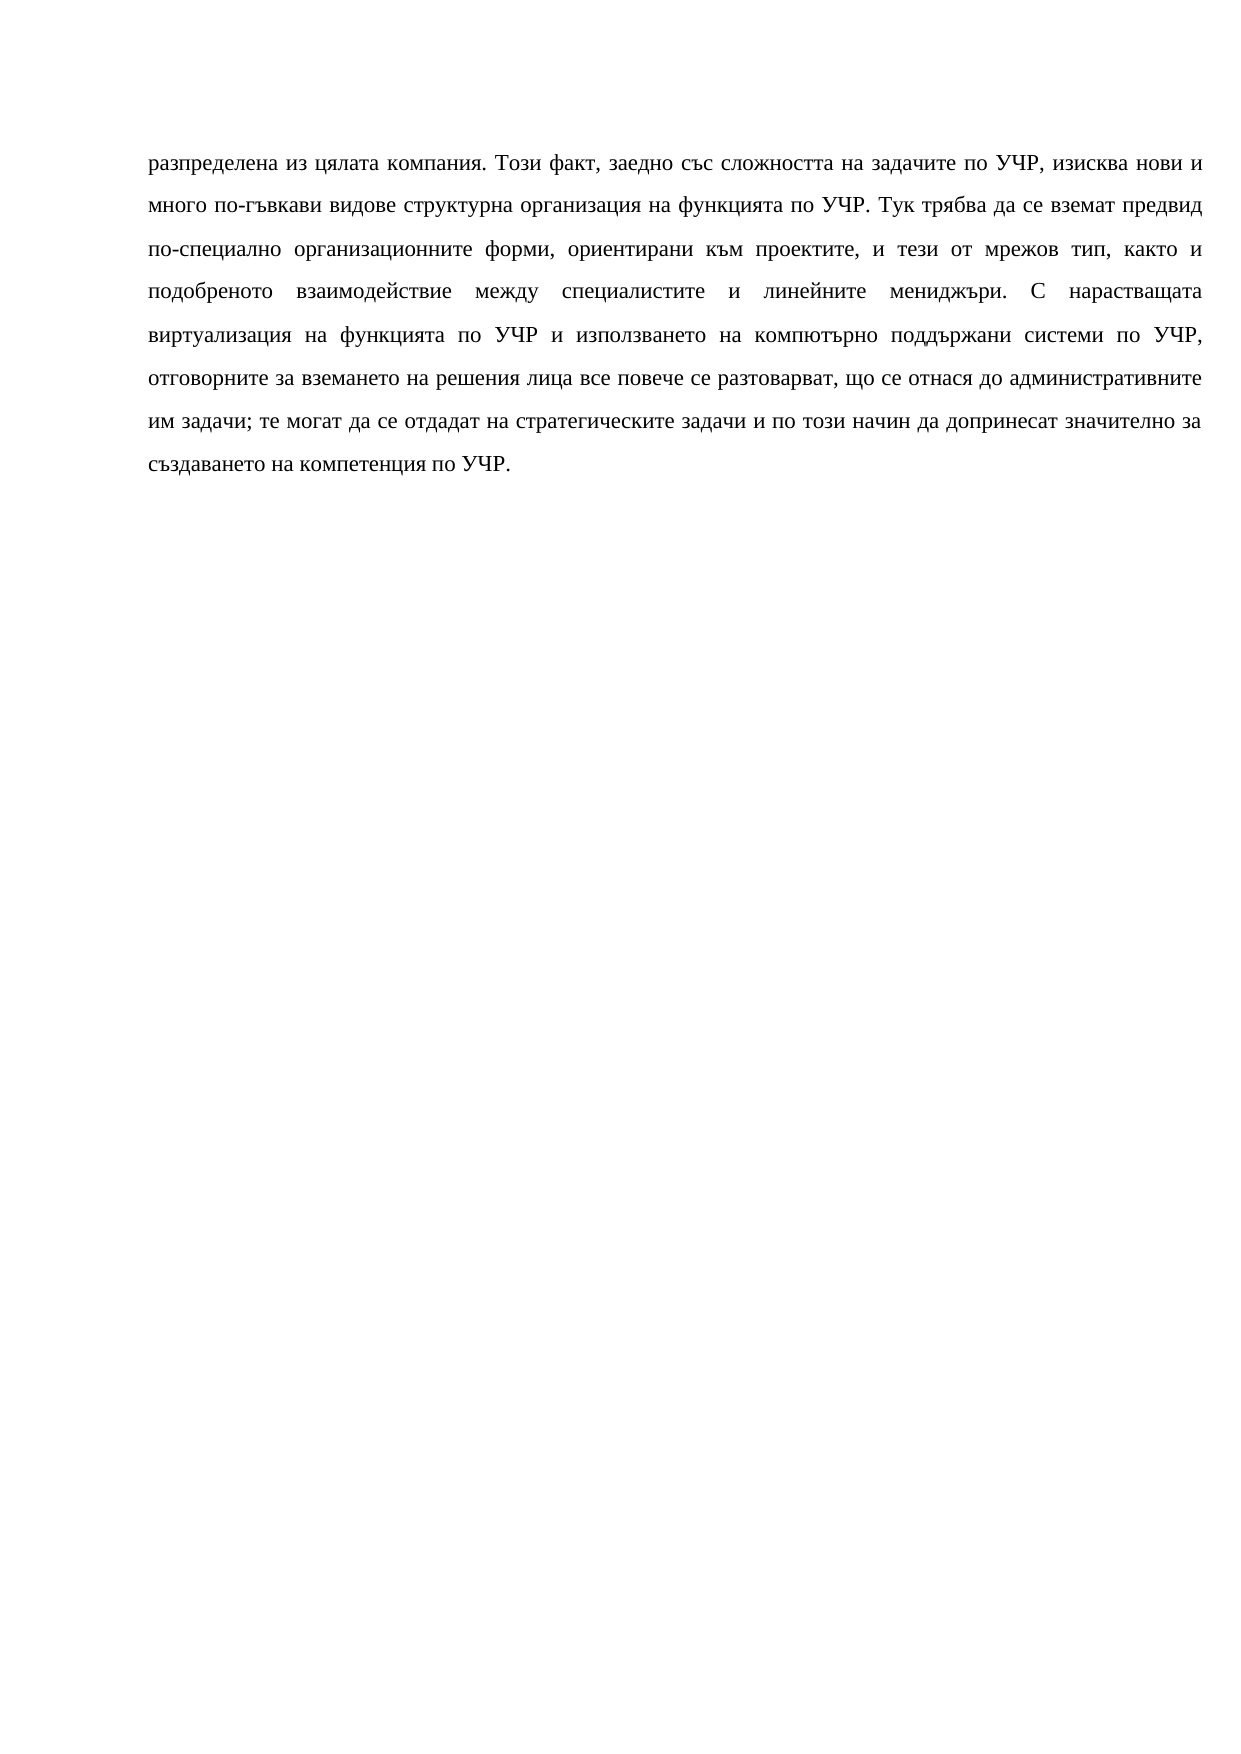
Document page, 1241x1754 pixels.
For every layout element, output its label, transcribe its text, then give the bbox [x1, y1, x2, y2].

text разпределена из цялата компания. Този факт, заедно със сложността на задачите по УЧР, изисква нови и много по-гъвкави видове структурна организация на функцията по УЧР. Тук трябва да се вземат предвид по-специално организационните форми, ориентирани към проектите, и тези от мрежов тип, както и подобреното взаимодействие между специалистите и линейните мениджъри. С нарастващата виртуализация на функцията по УЧР и използването на компютърно поддържани системи по УЧР, отговорните за вземането на решения лица все повече се разтоварват, що се отнася до административните им задачи; те могат да се отдадат на стратегическите задачи и по този начин да допринесат значително за създаването на компетенция по УЧР. [148, 136, 1204, 480]
